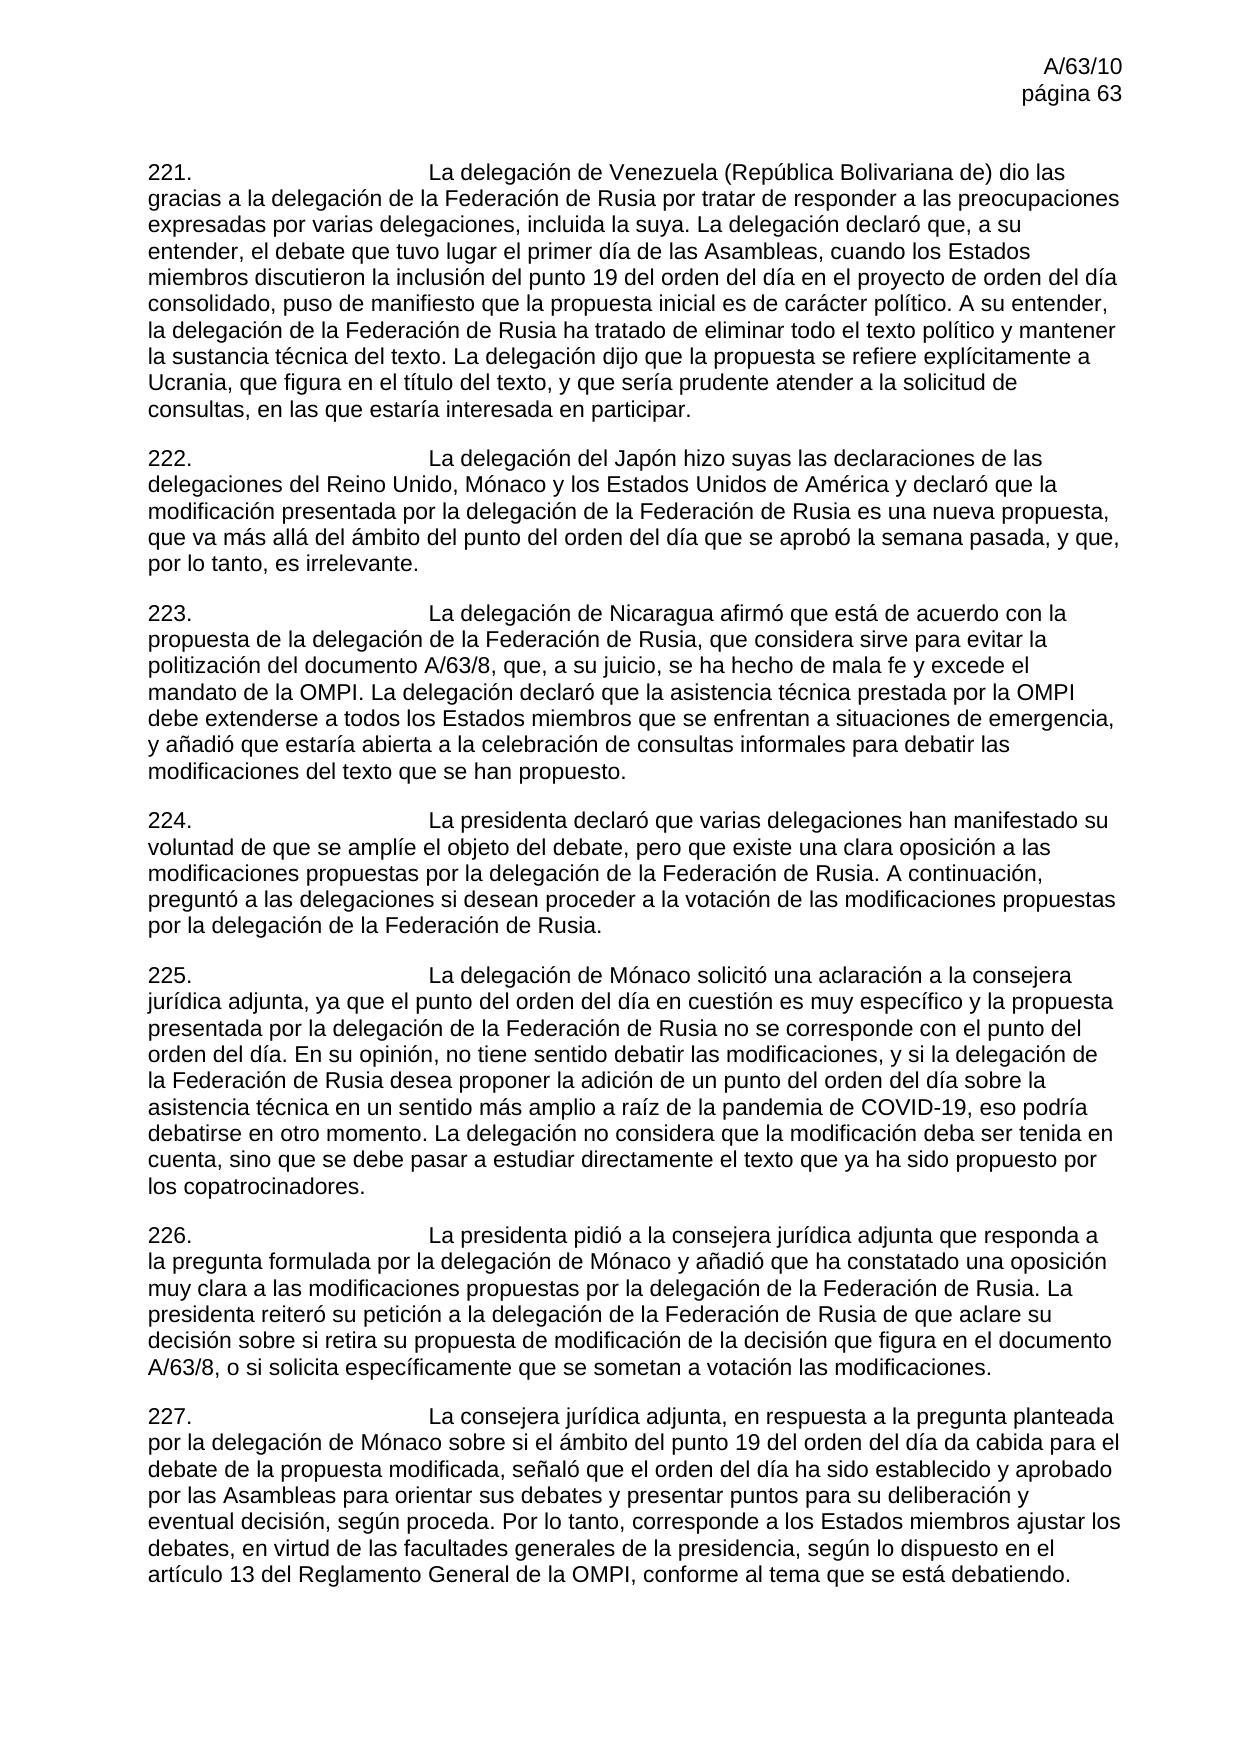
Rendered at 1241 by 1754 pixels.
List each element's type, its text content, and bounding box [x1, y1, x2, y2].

text La presidenta declaró que varias delegaciones han manifestado su voluntad de que se amplíe el objeto del debate, pero que existe una clara oposición a las modificaciones propuestas por la delegación de la Federación de Rusia. A continuación, preguntó a las delegaciones si desean proceder a la votación de las modificaciones propuestas por la delegación de la Federación de Rusia. [148, 807, 1122, 939]
text La delegación del Japón hizo suyas las declaraciones de las delegaciones del Reino Unido, Mónaco y los Estados Unidos de América y declaró que la modificación presentada por la delegación de la Federación de Rusia es una nueva propuesta, que va más allá del ámbito del punto del orden del día que se aprobó la semana pasada, y que, por lo tanto, es irrelevante. [148, 445, 1122, 577]
text La delegación de Nicaragua afirmó que está de acuerdo con la propuesta de la delegación de la Federación de Rusia, que considera sirve para evitar la politización del documento A/63/8, que, a su juicio, se ha hecho de mala fe y excede el mandato de la OMPI. La delegación declaró que la asistencia técnica prestada por la OMPI debe extenderse a todos los Estados miembros que se enfrentan a situaciones de emergencia, y añadió que estaría abierta a la celebración de consultas informales para debatir las modificaciones del texto que se han propuesto. [148, 600, 1122, 784]
text La delegación de Venezuela (República Bolivariana de) dio las gracias a la delegación de la Federación de Rusia por tratar de responder a las preocupaciones expresadas por varias delegaciones, incluida la suya. La delegación declaró que, a su entender, el debate que tuvo lugar el primer día de las Asambleas, cuando los Estados miembros discutieron la inclusión del punto 19 del orden del día en el proyecto de orden del día consolidado, puso de manifiesto que la propuesta inicial es de carácter político. A su entender, la delegación de la Federación de Rusia ha tratado de eliminar todo el texto político y mantener la sustancia técnica del texto. La delegación dijo que la propuesta se refiere explícitamente a Ucrania, que figura en el título del texto, y que sería prudente atender a la solicitud de consultas, en las que estaría interesada en participar. [148, 158, 1122, 422]
text La consejera jurídica adjunta, en respuesta a la pregunta planteada por la delegación de Mónaco sobre si el ámbito del punto 19 del orden del día da cabida para el debate de la propuesta modificada, señaló que el orden del día ha sido establecido y aprobado por las Asambleas para orientar sus debates y presentar puntos para su deliberación y eventual decisión, según proceda. Por lo tanto, corresponde a los Estados miembros ajustar los debates, en virtud de las facultades generales de la presidencia, según lo dispuesto en el artículo 13 del Reglamento General de la OMPI, conforme al tema que se está debatiendo. [148, 1403, 1122, 1587]
text La delegación de Mónaco solicitó una aclaración a la consejera jurídica adjunta, ya que el punto del orden del día en cuestión es muy específico y la propuesta presentada por la delegación de la Federación de Rusia no se corresponde con el punto del orden del día. En su opinión, no tiene sentido debatir las modificaciones, y si la delegación de la Federación de Rusia desea proponer la adición de un punto del orden del día sobre la asistencia técnica en un sentido más amplio a raíz de la pandemia de COVID-19, eso podría debatirse en otro momento. La delegación no considera que la modificación deba ser tenida en cuenta, sino que se debe pasar a estudiar directamente el texto que ya ha sido propuesto por los copatrocinadores. [148, 962, 1122, 1199]
text La presidenta pidió a la consejera jurídica adjunta que responda a la pregunta formulada por la delegación de Mónaco y añadió que ha constatado una oposición muy clara a las modificaciones propuestas por la delegación de la Federación de Rusia. La presidenta reiteró su petición a la delegación de la Federación de Rusia de que aclare su decisión sobre si retira su propuesta de modificación de la decisión que figura en el documento A/63/8, o si solicita específicamente que se sometan a votación las modificaciones. [148, 1222, 1122, 1380]
